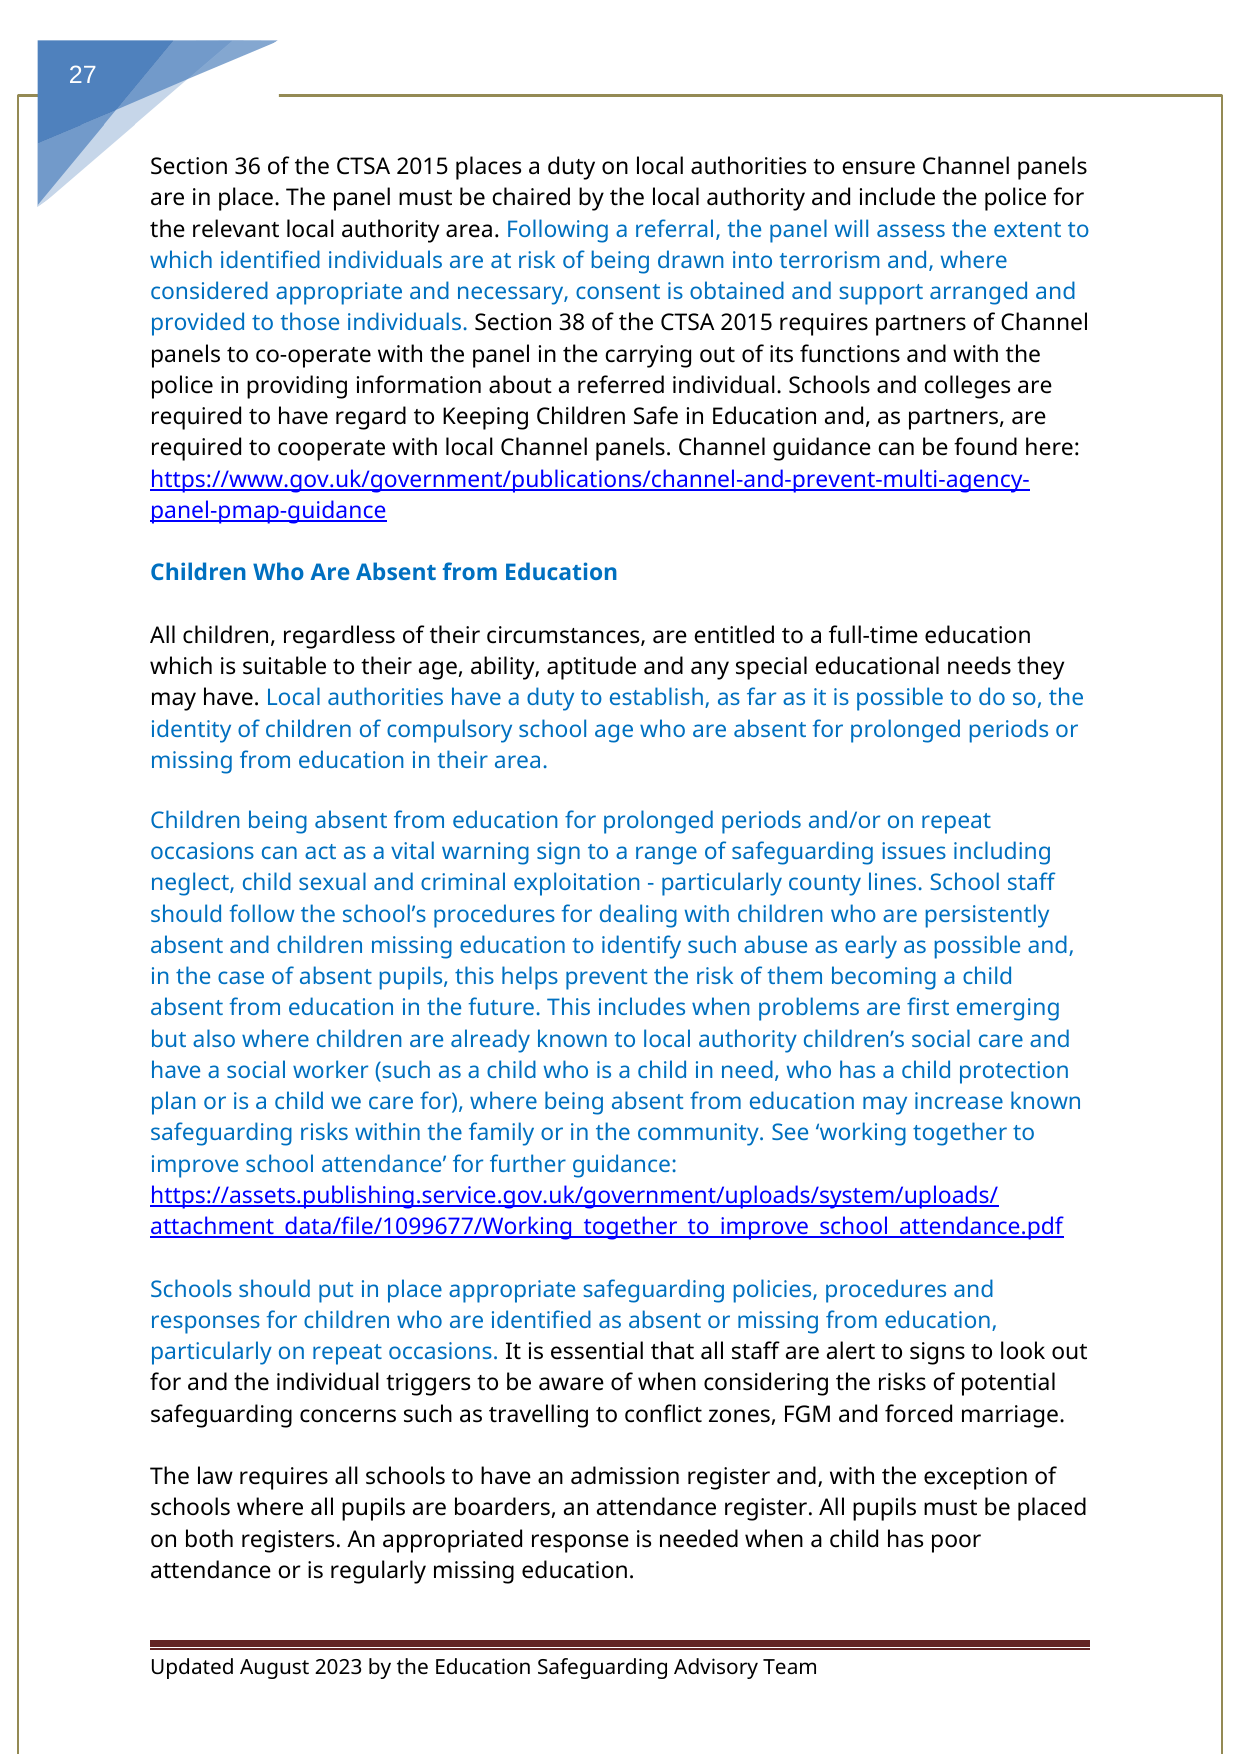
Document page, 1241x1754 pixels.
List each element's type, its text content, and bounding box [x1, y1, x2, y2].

picture [37, 40, 279, 209]
text Children being absent from education for prolonged periods and/or on repeat occasions can act as a vital warning sign to a range of safeguarding issues including neglect, child sexual and criminal exploitation - particularly county lines. School staff should follow the school’s procedures for dealing with children who are persistently absent and children missing education to identify such abuse as early as possible and, in the case of absent pupils, this helps prevent the risk of them becoming a child absent from education in the future. This includes when problems are first emerging but also where children are already known to local authority children’s social care and have a social worker (such as a child who is a child in need, who has a child protection plan or is a child we care for), where being absent from education may increase known safeguarding risks within the family or in the community. See ‘working together to improve school attendance’ for further guidance: https://assets.publishing.service.gov.uk/government/uploads/system/uploads/attachment_data/file/1099677/Working_together_to_improve_school_attendance.pdf [150, 804, 1090, 1241]
text All children, regardless of their circumstances, are entitled to a full-time education which is suitable to their age, ability, aptitude and any special educational needs they may have. Local authorities have a duty to establish, as far as it is possible to do so, the identity of children of compulsory school age who are absent for prolonged periods or missing from education in their area. [150, 619, 1090, 775]
text Section 36 of the CTSA 2015 places a duty on local authorities to ensure Channel panels are in place. The panel must be chaired by the local authority and include the police for the relevant local authority area. Following a referral, the panel will assess the extent to which identified individuals are at risk of being drawn into terrorism and, where considered appropriate and necessary, consent is obtained and support arranged and provided to those individuals. Section 38 of the CTSA 2015 requires partners of Channel panels to co-operate with the panel in the carrying out of its functions and with the police in providing information about a referred individual. Schools and colleges are required to have regard to Keeping Children Safe in Education and, as partners, are required to cooperate with local Channel panels. Channel guidance can be found here: https://www.gov.uk/government/publications/channel-and-prevent-multi-agency-panel-pmap-guidance [150, 150, 1090, 525]
text The law requires all schools to have an admission register and, with the exception of schools where all pupils are boarders, an attendance register. All pupils must be placed on both registers. An appropriated response is needed when a child has poor attendance or is regularly missing education. [150, 1460, 1090, 1585]
text Children Who Are Absent from Education [150, 556, 1090, 587]
text Schools should put in place appropriate safeguarding policies, procedures and responses for children who are identified as absent or missing from education, particularly on repeat occasions. It is essential that all staff are alert to signs to look out for and the individual triggers to be aware of when considering the risks of potential safeguarding concerns such as travelling to conflict zones, FGM and forced marriage. [150, 1272, 1090, 1429]
